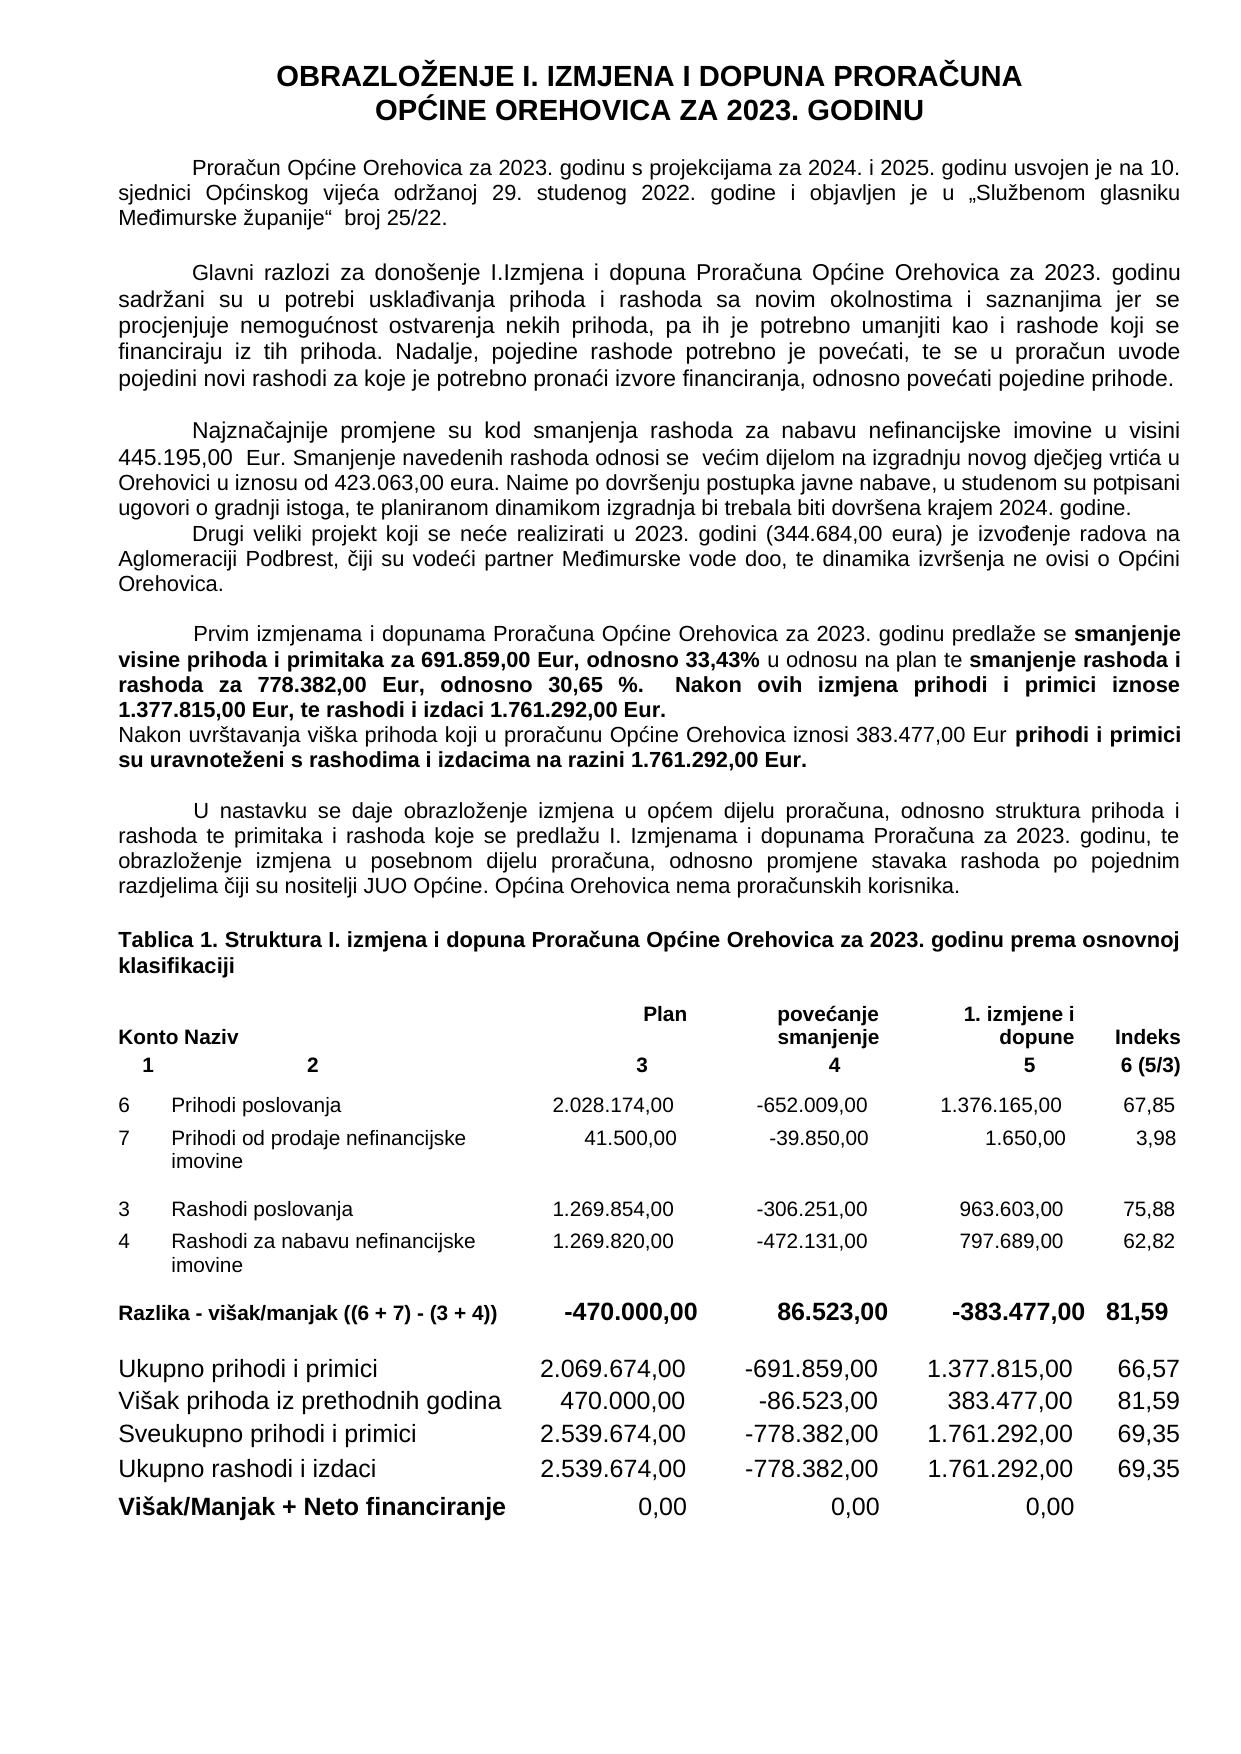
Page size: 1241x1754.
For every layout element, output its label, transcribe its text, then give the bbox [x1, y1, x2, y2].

text 4 Rashodi za nabavu nefinancijske 1.269.820,00 -472.131,00 797.689,00 62,82 [118, 1230, 1181, 1254]
text Konto Naziv smanjenje dopune Indeks [118, 1026, 1181, 1049]
text Proračun Općine Orehovica za 2023. godinu s projekcijama za 2024. i 2025. godinu usvojen je na 10. sjednici Općinskog vijeća održanoj 29. studenog 2022. godine i objavljen je u „Službenom glasniku Međimurske županije“ broj 25/22. [118, 155, 1181, 230]
text 7 Prihodi od prodaje nefinancijske 41.500,00 -39.850,00 1.650,00 3,98 [118, 1127, 1181, 1150]
text Tablica 1. Struktura I. izmjena i dopuna Proračuna Općine Orehovica za 2023. godinu prema osnovnoj klasifikaciji [118, 927, 1181, 978]
text OBRAZLOŽENJE I. IZMJENA I DOPUNA PRORAČUNA [118, 59, 1181, 92]
text imovine [118, 1150, 1181, 1173]
text Glavni razlozi za donošenje I.Izmjena i dopuna Proračuna Općine Orehovica za 2023. godinu sadržani su u potrebi usklađivanja prihoda i rashoda sa novim okolnostima i saznanjima jer se procjenjuje nemogućnost ostvarenja nekih prihoda, pa ih je potrebno umanjiti kao i rashode koji se financiraju iz tih prihoda. Nadalje, pojedine rashode potrebno je povećati, te se u proračun uvode pojedini novi rashodi za koje je potrebno pronaći izvore financiranja, odnosno povećati pojedine prihode. [118, 259, 1181, 391]
text Drugi veliki projekt koji se neće realizirati u 2023. godini (344.684,00 eura) je izvođenje radova na Aglomeraciji Podbrest, čiji su vodeći partner Međimurske vode doo, te dinamika izvršenja ne ovisi o Općini Orehovica. [118, 520, 1181, 596]
text OPĆINE OREHOVICA ZA 2023. GODINU [118, 92, 1181, 126]
text Razlika - višak/manjak ((6 + 7) - (3 + 4)) -470.000,00 86.523,00 -383.477,00 81,59 [118, 1298, 1181, 1326]
text Prvim izmjenama i dopunama Proračuna Općine Orehovica za 2023. godinu predlaže se smanjenje visine prihoda i primitaka za 691.859,00 Eur, odnosno 33,43% u odnosu na plan te smanjenje rashoda i rashoda za 778.382,00 Eur, odnosno 30,65 %. Nakon ovih izmjena prihodi i primici iznose 1.377.815,00 Eur, te rashodi i izdaci 1.761.292,00 Eur. [118, 621, 1181, 722]
text Sveukupno prihodi i primici 2.539.674,00 -778.382,00 1.761.292,00 69,35 [118, 1420, 1181, 1448]
text Ukupno prihodi i primici 2.069.674,00 -691.859,00 1.377.815,00 66,57 [118, 1355, 1181, 1383]
text 1 2 3 4 5 6 (5/3) [118, 1054, 1181, 1077]
text 6 Prihodi poslovanja 2.028.174,00 -652.009,00 1.376.165,00 67,85 [118, 1094, 1181, 1117]
text Višak prihoda iz prethodnih godina 470.000,00 -86.523,00 383.477,00 81,59 [118, 1388, 1181, 1415]
text Najznačajnije promjene su kod smanjenja rashoda za nabavu nefinancijske imovine u visini 445.195,00 Eur. Smanjenje navedenih rashoda odnosi se većim dijelom na izgradnju novog dječjeg vrtića u Orehovici u iznosu od 423.063,00 eura. Naime po dovršenju postupka javne nabave, u studenom su potpisani ugovori o gradnji istoga, te planiranom dinamikom izgradnja bi trebala biti dovršena krajem 2024. godine. [118, 417, 1181, 520]
text Višak/Manjak + Neto financiranje 0,00 0,00 0,00 [118, 1493, 1181, 1521]
text Ukupno rashodi i izdaci 2.539.674,00 -778.382,00 1.761.292,00 69,35 [118, 1455, 1181, 1483]
text Plan povećanje 1. izmjene i [118, 1003, 1181, 1026]
text Nakon uvrštavanja viška prihoda koji u proračunu Općine Orehovica iznosi 383.477,00 Eur prihodi i primici su uravnoteženi s rashodima i izdacima na razini 1.761.292,00 Eur. [118, 722, 1181, 772]
text imovine [118, 1254, 1181, 1277]
text 3 Rashodi poslovanja 1.269.854,00 -306.251,00 963.603,00 75,88 [118, 1197, 1181, 1221]
text U nastavku se daje obrazloženje izmjena u općem dijelu proračuna, odnosno struktura prihoda i rashoda te primitaka i rashoda koje se predlažu I. Izmjenama i dopunama Proračuna za 2023. godinu, te obrazloženje izmjena u posebnom dijelu proračuna, odnosno promjene stavaka rashoda po pojednim razdjelima čiji su nositelji JUO Općine. Općina Orehovica nema proračunskih korisnika. [118, 798, 1181, 898]
